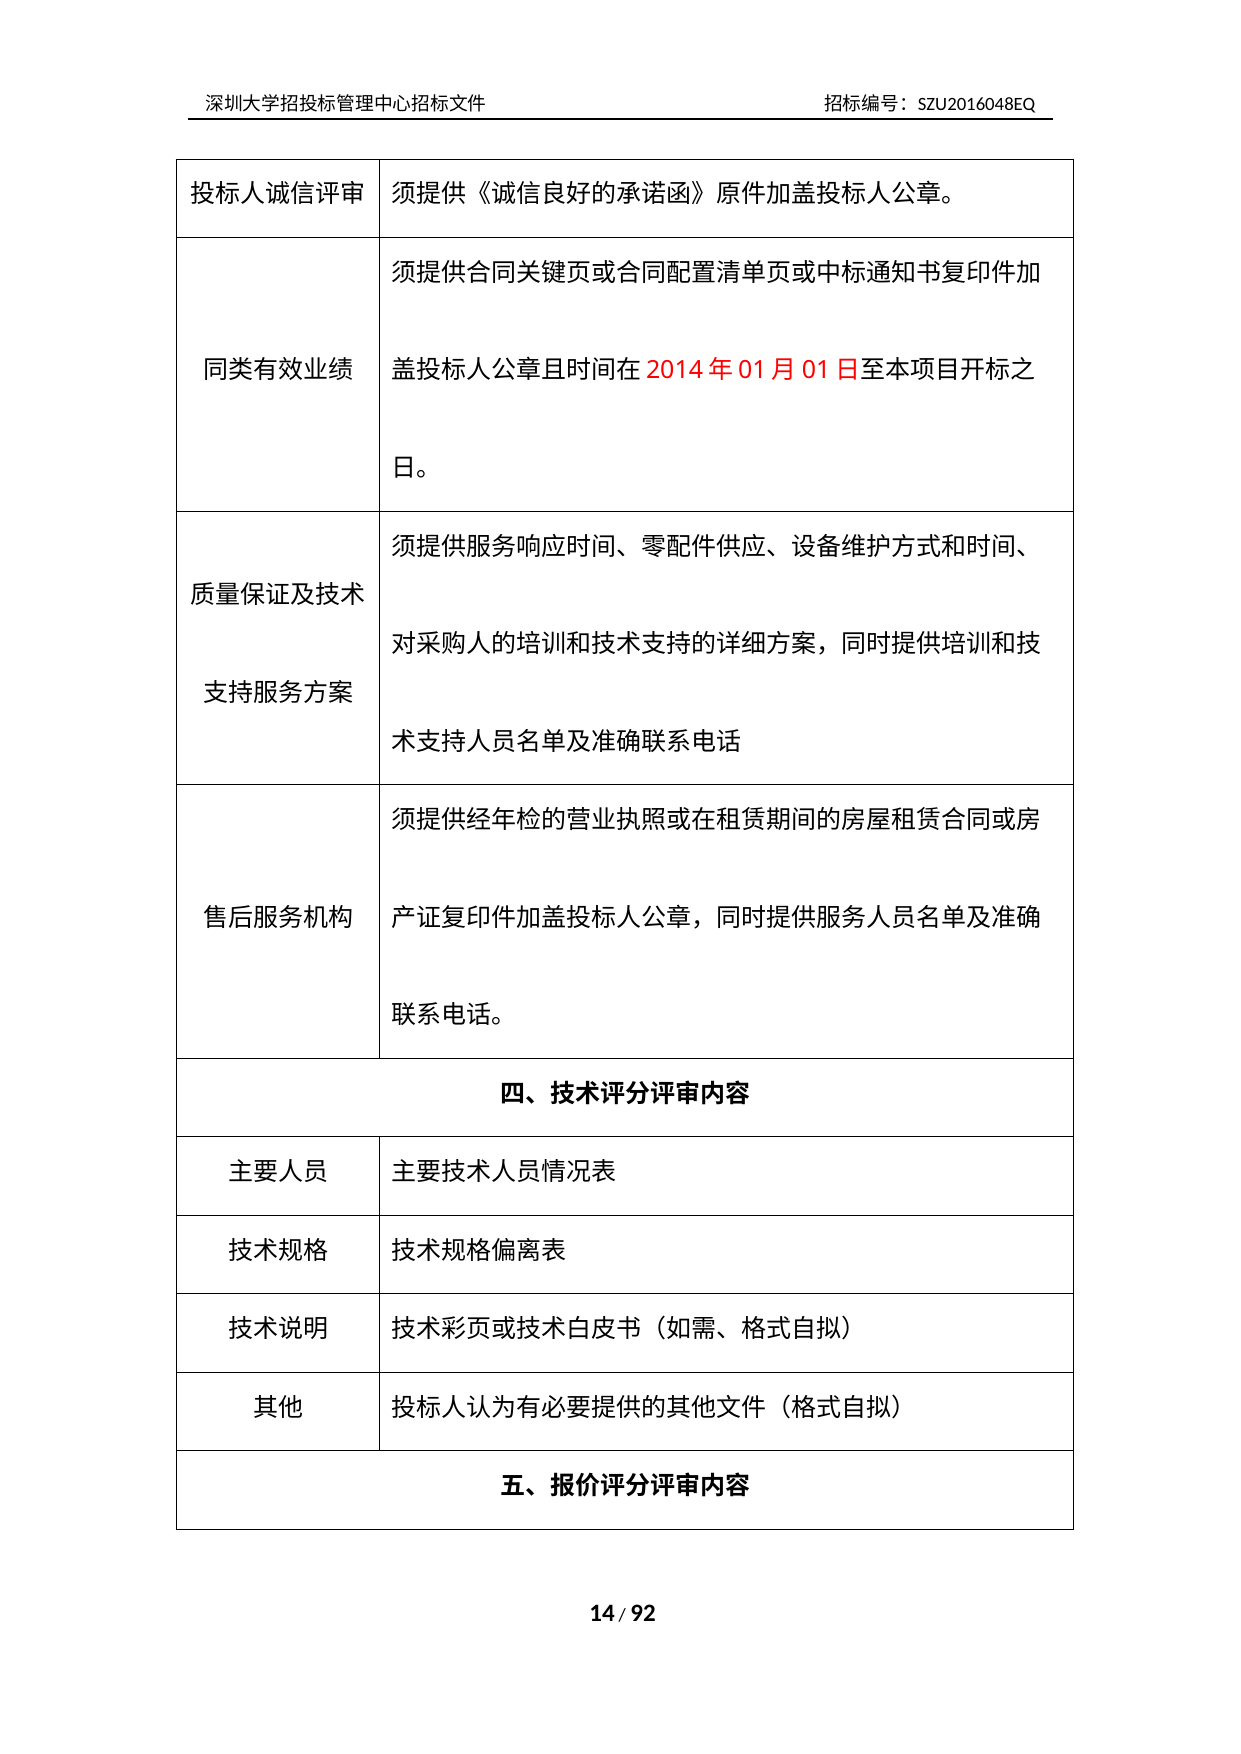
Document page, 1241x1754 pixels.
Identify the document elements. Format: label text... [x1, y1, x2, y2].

table_cell 五、报价评分评审内容 [177, 1451, 1073, 1529]
table_cell 技术说明 [177, 1294, 379, 1372]
table_cell 质量保证及技术支持服务方案 [177, 512, 379, 784]
table_cell 须提供服务响应时间、零配件供应、设备维护方式和时间、对采购人的培训和技术支持的详细方案，同时提供培训和技术支持人员名单及准确联系电话 [380, 512, 1073, 784]
table_cell 须提供合同关键页或合同配置清单页或中标通知书复印件加盖投标人公章且时间在2014年01月01日至本项目开标之日。 [380, 238, 1073, 511]
table_cell 同类有效业绩 [177, 238, 379, 511]
table_cell 须提供《诚信良好的承诺函》原件加盖投标人公章。 [380, 160, 1073, 237]
table_cell 投标人认为有必要提供的其他文件（格式自拟） [380, 1373, 1073, 1450]
table_cell 投标人诚信评审 [177, 160, 379, 237]
table_cell 须提供经年检的营业执照或在租赁期间的房屋租赁合同或房产证复印件加盖投标人公章，同时提供服务人员名单及准确联系电话。 [380, 785, 1073, 1058]
table_cell 主要技术人员情况表 [380, 1137, 1073, 1215]
table_cell 技术规格 [177, 1216, 379, 1293]
table_cell 技术规格偏离表 [380, 1216, 1073, 1293]
table_cell 主要人员 [177, 1137, 379, 1215]
table_cell 技术彩页或技术白皮书（如需、格式自拟） [380, 1294, 1073, 1372]
table_cell 其他 [177, 1373, 379, 1450]
table_cell 售后服务机构 [177, 785, 379, 1058]
table_cell 四、技术评分评审内容 [177, 1059, 1073, 1136]
